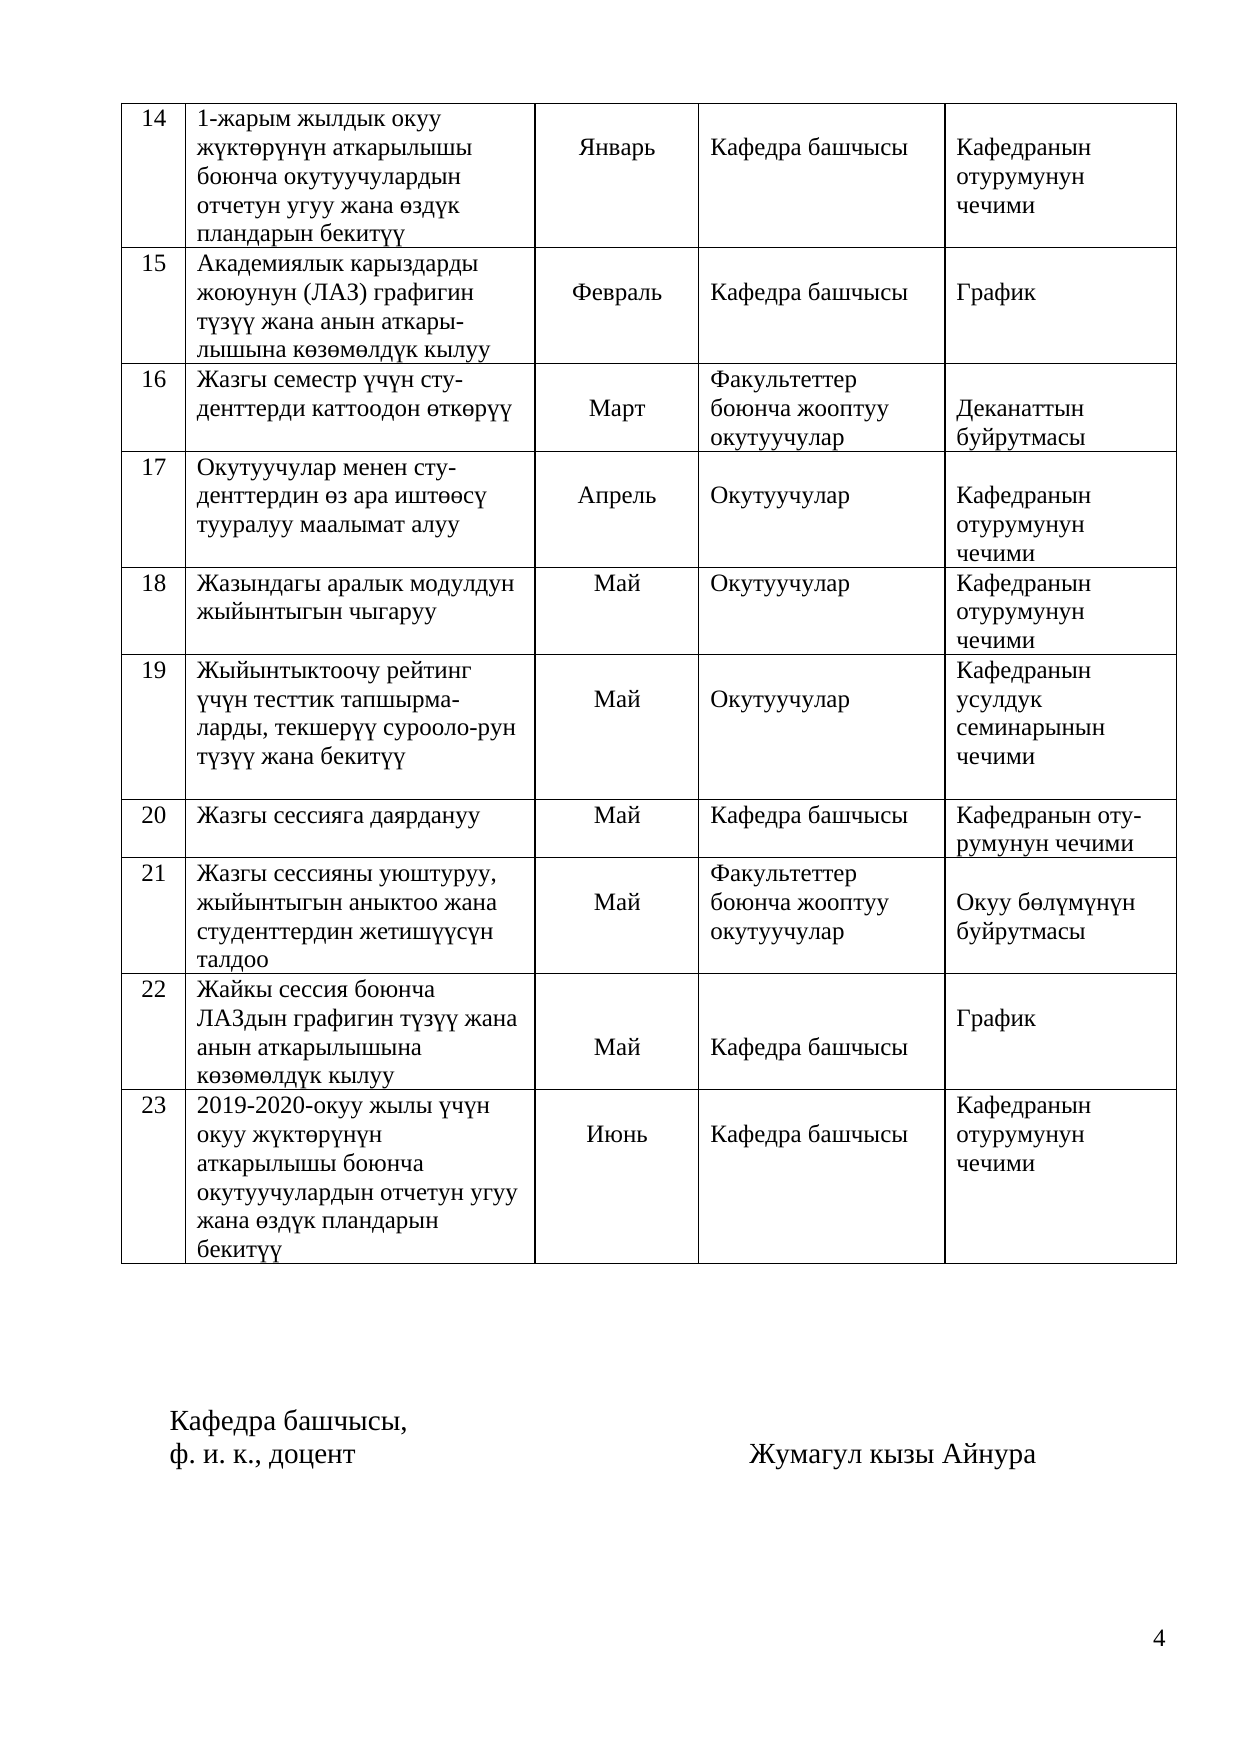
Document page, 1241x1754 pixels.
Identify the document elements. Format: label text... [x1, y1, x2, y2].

table_cell Жазгы сессияны уюштуруу, жыйынтыгын аныктоо жана студенттердин жетишүүсүн талдоо [186, 858, 534, 973]
table_cell 14 [122, 104, 185, 247]
table_cell 20 [122, 800, 185, 857]
table_cell Окутуучулар [699, 452, 944, 567]
table_cell Май [536, 800, 698, 857]
table_cell Кафедра башчысы [699, 974, 944, 1089]
table_cell 18 [122, 568, 185, 654]
table_cell Окутуучулар [699, 568, 944, 654]
table_cell Жазгы сессияга даярдануу [186, 800, 534, 857]
table_cell Кафедранын усулдук семинарынын чечими [946, 655, 1176, 799]
table_cell Кафедра башчысы [699, 1090, 944, 1263]
table_cell Июнь [536, 1090, 698, 1263]
table_cell Май [536, 858, 698, 973]
table_cell Жыйынтыктоочу рейтинг үчүн тесттик тапшырма-ларды, текшерүү сурооло-рун түзүү жана бекитүү [186, 655, 534, 799]
text ф. и. к., доцент Жумагул кызы Айнура [133, 1436, 1165, 1470]
table_cell Жазындагы аралык модулдун жыйынтыгын чыгаруу [186, 568, 534, 654]
table_cell Окуу бөлүмүнүн буйрутмасы [946, 858, 1176, 973]
table_cell График [946, 248, 1176, 363]
table_cell Кафедра башчысы [699, 800, 944, 857]
table_cell Май [536, 974, 698, 1089]
table_cell 23 [122, 1090, 185, 1263]
table_cell 2019-2020-окуу жылы үчүн окуу жүктөрүнүн аткарылышы боюнча окутуучулардын отчетун угуу жана өздүк пландарын бекитүү [186, 1090, 534, 1263]
table_cell Январь [536, 104, 698, 247]
table_cell Деканаттын буйрутмасы [946, 364, 1176, 451]
table_cell 15 [122, 248, 185, 363]
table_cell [946, 104, 1176, 247]
table_cell 21 [122, 858, 185, 973]
table_cell Май [536, 568, 698, 654]
table_cell Жазгы семестр үчүн сту-денттерди каттоодон өткөрүү [186, 364, 534, 451]
table_cell Кафедранын оту-румунун чечими [946, 800, 1176, 857]
table_cell Жайкы сессия боюнча ЛАЗдын графигин түзүү жана анын аткарылышына көзөмөлдүк кылуу [186, 974, 534, 1089]
table_cell Факультеттер боюнча жооптуу окутуучулар [699, 364, 944, 451]
table_cell Академиялык карыздарды жоюунун (ЛАЗ) графигин түзүү жана анын аткары-лышына көзөмөлдүк кылуу [186, 248, 534, 363]
table_cell Кафедранын отурумунун чечими [946, 568, 1176, 654]
table_cell 16 [122, 364, 185, 451]
table_cell Кафедра башчысы [699, 104, 944, 247]
table_cell Кафедранын отурумунун чечими [946, 452, 1176, 567]
table_cell 22 [122, 974, 185, 1089]
table_cell Кафедра башчысы [699, 248, 944, 363]
table_cell 19 [122, 655, 185, 799]
table_cell Кафедранын отурумунун чечими [946, 1090, 1176, 1263]
table_cell Окутуучулар менен сту-денттердин өз ара иштөөсү тууралуу маалымат алуу [186, 452, 534, 567]
table_cell Окутуучулар [699, 655, 944, 799]
table_cell Май [536, 655, 698, 799]
table_cell 17 [122, 452, 185, 567]
table_cell Февраль [536, 248, 698, 363]
table_cell 1-жарым жылдык окуу жүктөрүнүн аткарылышы боюнча окутуучулардын отчетун угуу жана өздүк пландарын бекитүү [186, 104, 534, 247]
table_cell График [946, 974, 1176, 1089]
table_cell Факультеттер боюнча жооптуу окутуучулар [699, 858, 944, 973]
text Кафедра башчысы, [133, 1403, 1165, 1436]
table_cell Март [536, 364, 698, 451]
table_cell Апрель [536, 452, 698, 567]
